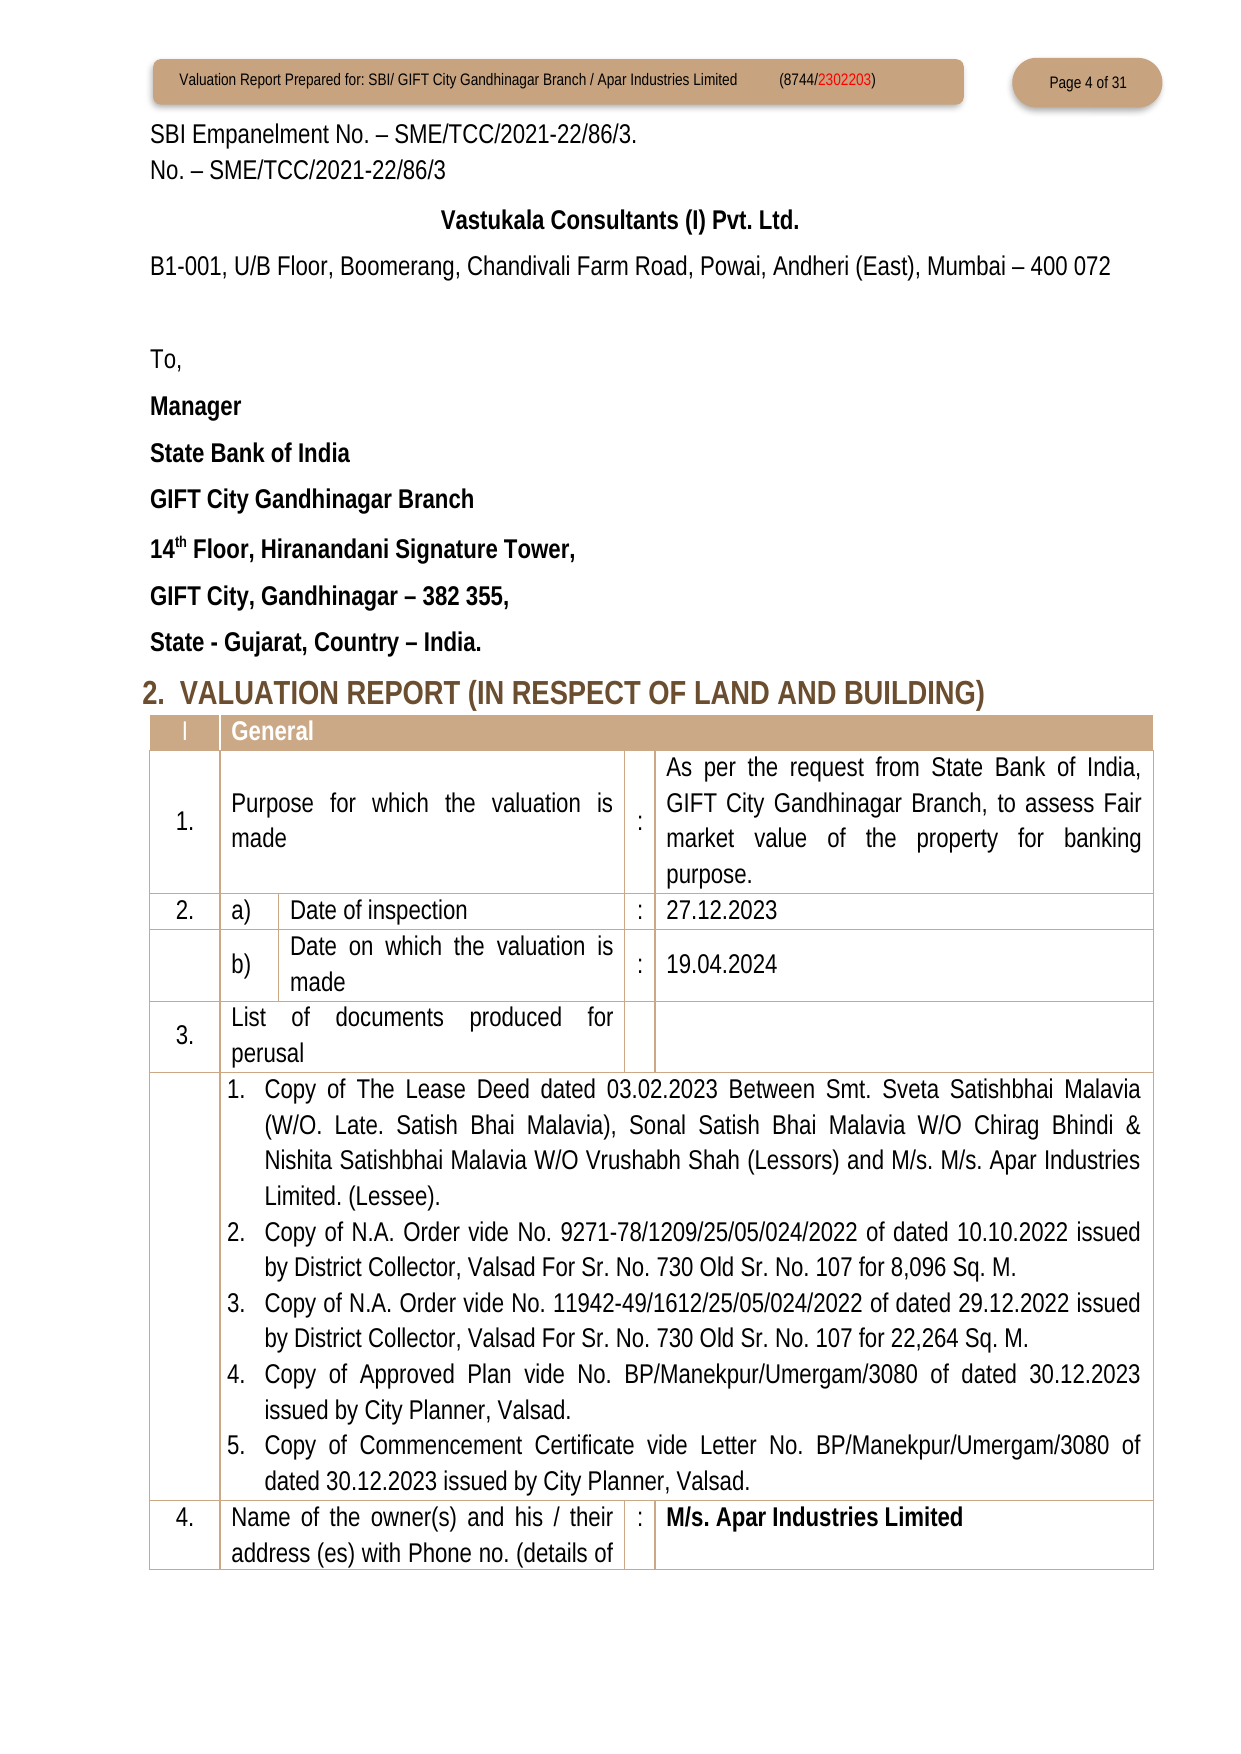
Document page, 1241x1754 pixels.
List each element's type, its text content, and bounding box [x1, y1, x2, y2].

text SBI Empanelment No. – SME/TCC/2021-22/86/3. [150, 118, 1090, 149]
table_cell 27.12.2023 [656, 894, 1153, 929]
subtitle VALUATION REPORT (IN RESPECT OF LAND AND BUILDING) [142, 673, 1090, 711]
table_cell : [625, 751, 654, 893]
table_cell 19.04.2024 [656, 930, 1153, 1001]
table_cell : [625, 930, 654, 1001]
table_cell 4. [150, 1501, 219, 1569]
table_cell : [625, 1501, 654, 1569]
table_cell Copy of The Lease Deed dated 03.02.2023 Between Smt. Sveta Satishbhai Malavia (W/O. Late. Satish Bhai Malavia), Sonal Satish Bhai Malavia W/O Chirag Bhindi & Nishita Satishbhai Malavia W/O Vrushabh Shah (Lessors) and M/s. M/s. Apar Industries Limited. (Lessee). Copy of N.A. Order vide No. 9271-78/1209/25/05/024/2022 of dated 10.10.2022 issued by District Collector, Valsad For Sr. No. 730 Old Sr. No. 107 for 8,096 Sq. M. Copy of N.A. Order vide No. 11942-49/1612/25/05/024/2022 of dated 29.12.2022 issued by District Collector, Valsad For Sr. No. 730 Old Sr. No. 107 for 22,264 Sq. M. Copy of Approved Plan vide No. BP/Manekpur/Umergam/3080 of dated 30.12.2023 issued by City Planner, Valsad. Copy of Commencement Certificate vide Letter No. BP/Manekpur/Umergam/3080 of dated 30.12.2023 issued by City Planner, Valsad. [221, 1073, 1153, 1500]
text B1-001, U/B Floor, Boomerang, Chandivali Farm Road, Powai, Andheri (East), Mumbai – 400 072 [150, 250, 1120, 281]
table_header General [221, 715, 1153, 750]
table_cell [150, 1073, 219, 1500]
table_cell Purpose for which the valuation is made [221, 751, 624, 893]
subtitle State - Gujarat, Country – India. [150, 626, 1090, 657]
table_cell As per the request from State Bank of India, GIFT City Gandhinagar Branch, to assess Fair market value of the property for banking purpose. [656, 751, 1153, 893]
table_cell 2. [150, 894, 219, 929]
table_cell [221, 1501, 624, 1569]
table_cell List of documents produced for perusal [221, 1002, 624, 1072]
table_cell b) [221, 930, 278, 1001]
text To, [150, 343, 1090, 374]
table_cell [625, 1002, 654, 1072]
table_cell Date on which the valuation is made [279, 930, 624, 1001]
text Manager [150, 390, 1090, 421]
text GIFT City Gandhinagar Branch [150, 483, 1090, 514]
text Vastukala Consultants (I) Pvt. Ltd. [150, 204, 1090, 235]
text No. – SME/TCC/2021-22/86/3 [150, 154, 1090, 185]
subtitle GIFT City, Gandhinagar – 382 355, [150, 580, 1090, 611]
table_cell 3. [150, 1002, 219, 1072]
table_cell 1. [150, 751, 219, 893]
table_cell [656, 1501, 1153, 1569]
table_cell [150, 930, 219, 1001]
subtitle 14th Floor, Hiranandani Signature Tower, [150, 533, 1090, 564]
subtitle State Bank of India [150, 437, 1090, 468]
table_header I [150, 715, 219, 750]
table_cell [656, 1002, 1153, 1072]
table_cell a) [221, 894, 278, 929]
table_cell Date of inspection [279, 894, 624, 929]
table_cell : [625, 894, 654, 929]
